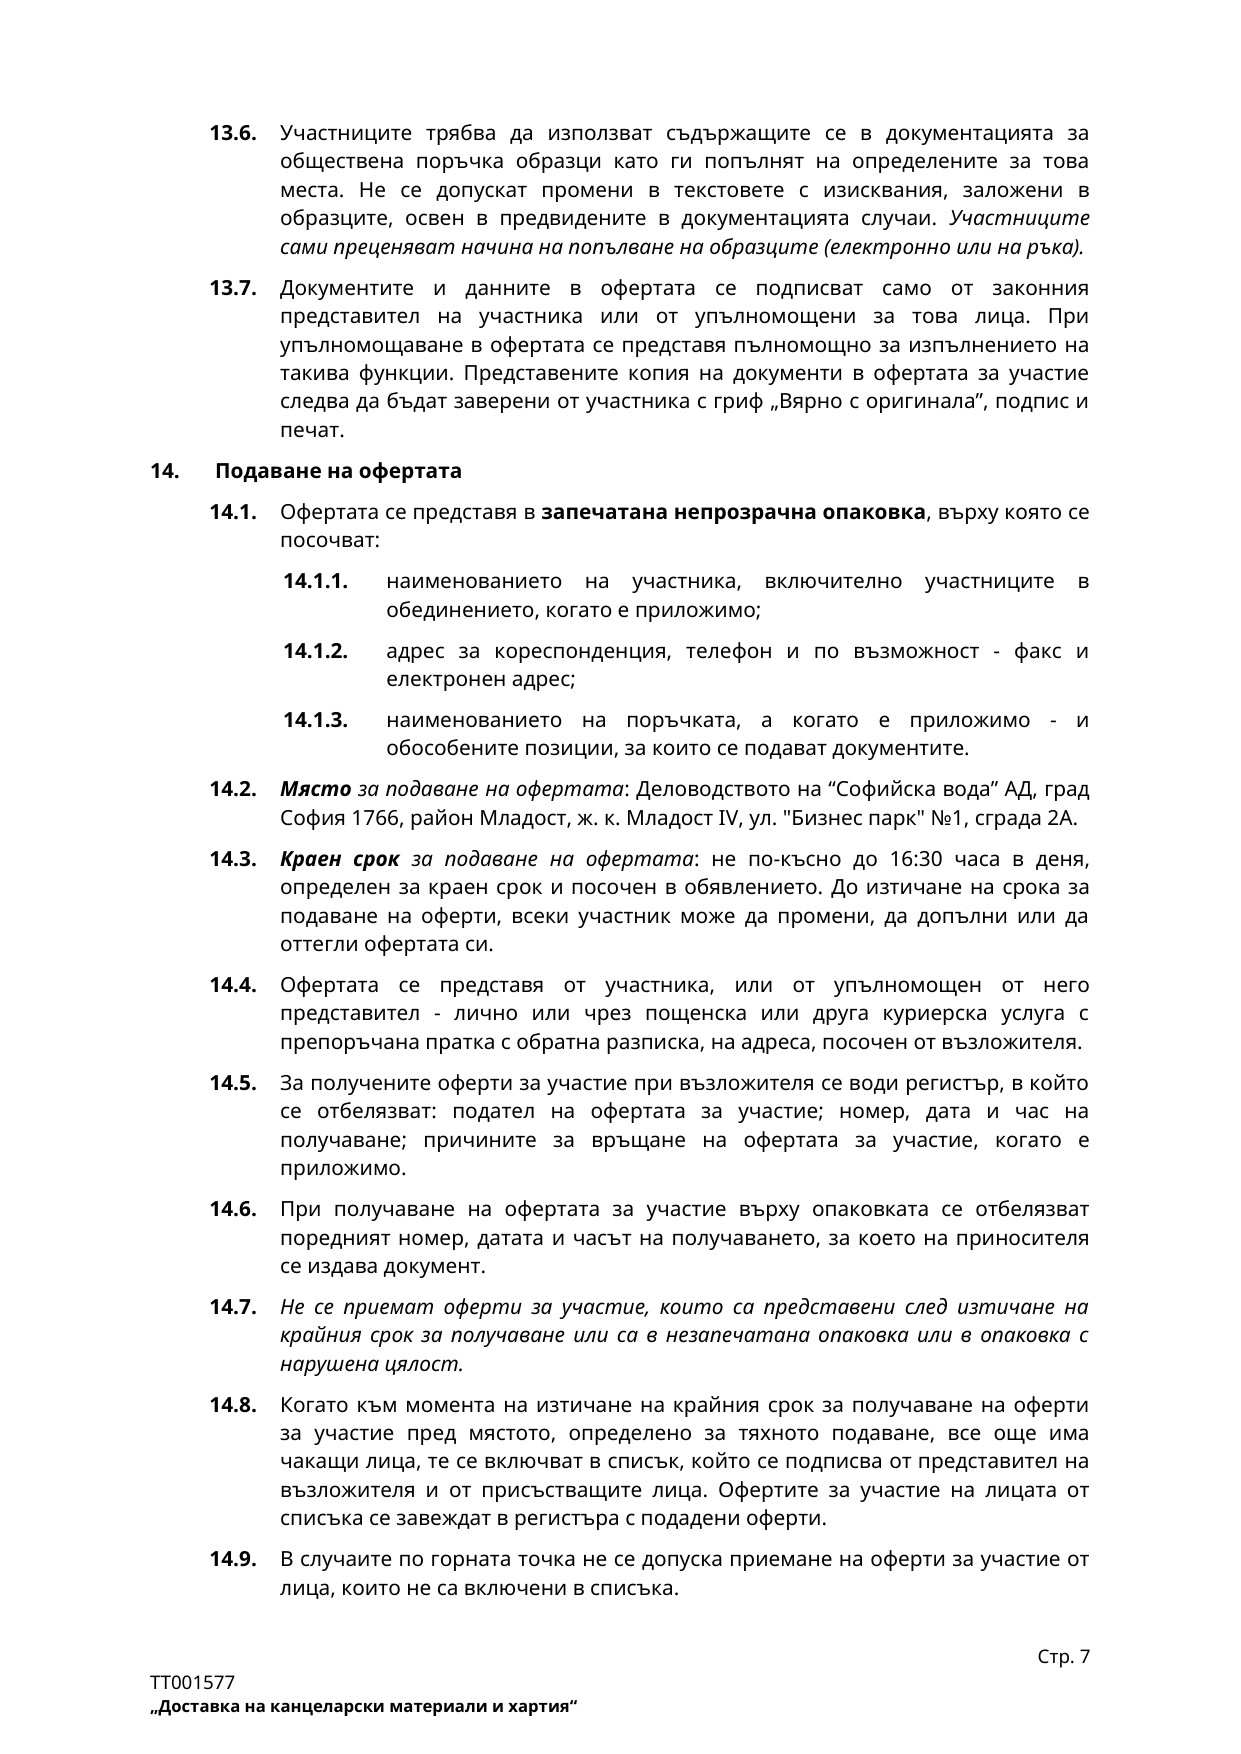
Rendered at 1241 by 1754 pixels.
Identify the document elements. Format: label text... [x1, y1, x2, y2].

list Документите и данните в офертата се подписват само от законния представител на участника или от упълномощени за това лица. При упълномощаване в офертата се представя пълномощно за изпълнението на такива функции. Представените копия на документи в офертата за участие следва да бъдат заверени от участника с гриф „Вярно с оригинала”, подпис и печат. [209, 273, 1090, 443]
list адрес за кореспонденция, телефон и по възможност - факс и електронен адрес; [283, 636, 1090, 693]
list В случаите по горната точка не се допуска приемане на оферти за участие от лица, които не са включени в списъка. [209, 1544, 1090, 1601]
list Участниците трябва да използват съдържащите се в документацията за обществена поръчка образци като ги попълнят на определените за това места. Не се допускат промени в текстовете с изисквания, заложени в образците, освен в предвидените в документацията случаи. Участниците сами преценяват начина на попълване на образците (електронно или на ръка). [209, 118, 1090, 260]
list Офертата се представя от участника, или от упълномощен от него представител - лично или чрез пощенска или друга куриерска услуга с препоръчана пратка с обратна разписка, на адреса, посочен от възложителя. [209, 970, 1090, 1055]
list При получаване на офертата за участие върху опаковката се отбелязват поредният номер, датата и часът на получаването, за което на приносителя се издава документ. [209, 1194, 1090, 1279]
list Краен срок за подаване на офертата: не по-късно до 16:30 часа в деня, определен за краен срок и посочен в обявлението. До изтичане на срока за подаване на оферти, всеки участник може да промени, да допълни или да оттегли офертата си. [209, 844, 1090, 958]
list наименованието на поръчката, а когато е приложимо - и обособените позиции, за които се подават документите. [283, 705, 1090, 762]
list Не се приемат оферти за участие, които са представени след изтичане на крайния срок за получаване или са в незапечатана опаковка или в опаковка с нарушена цялост. [209, 1292, 1090, 1377]
list Офертата се представя в запечатана непрозрачна опаковка, върху която се посочват: [209, 497, 1090, 554]
list За получените оферти за участие при възложителя се води регистър, в който се отбелязват: подател на офертата за участие; номер, дата и час на получаване; причините за връщане на офертата за участие, когато е приложимо. [209, 1068, 1090, 1182]
list Когато към момента на изтичане на крайния срок за получаване на оферти за участие пред мястото, определено за тяхното подаване, все още има чакащи лица, те се включват в списък, който се подписва от представител на възложителя и от присъстващите лица. Офертите за участие на лицата от списъка се завеждат в регистъра с подадени оферти. [209, 1390, 1090, 1532]
list Подаване на офертата [150, 456, 1090, 484]
list наименованието на участника, включително участниците в обединението, когато е приложимо; [283, 566, 1090, 623]
list Място за подаване на офертата: Деловодството на “Софийска вода” АД, град София 1766, район Младост, ж. к. Младост ІV, ул. "Бизнес парк" №1, сграда 2А. [209, 774, 1090, 831]
